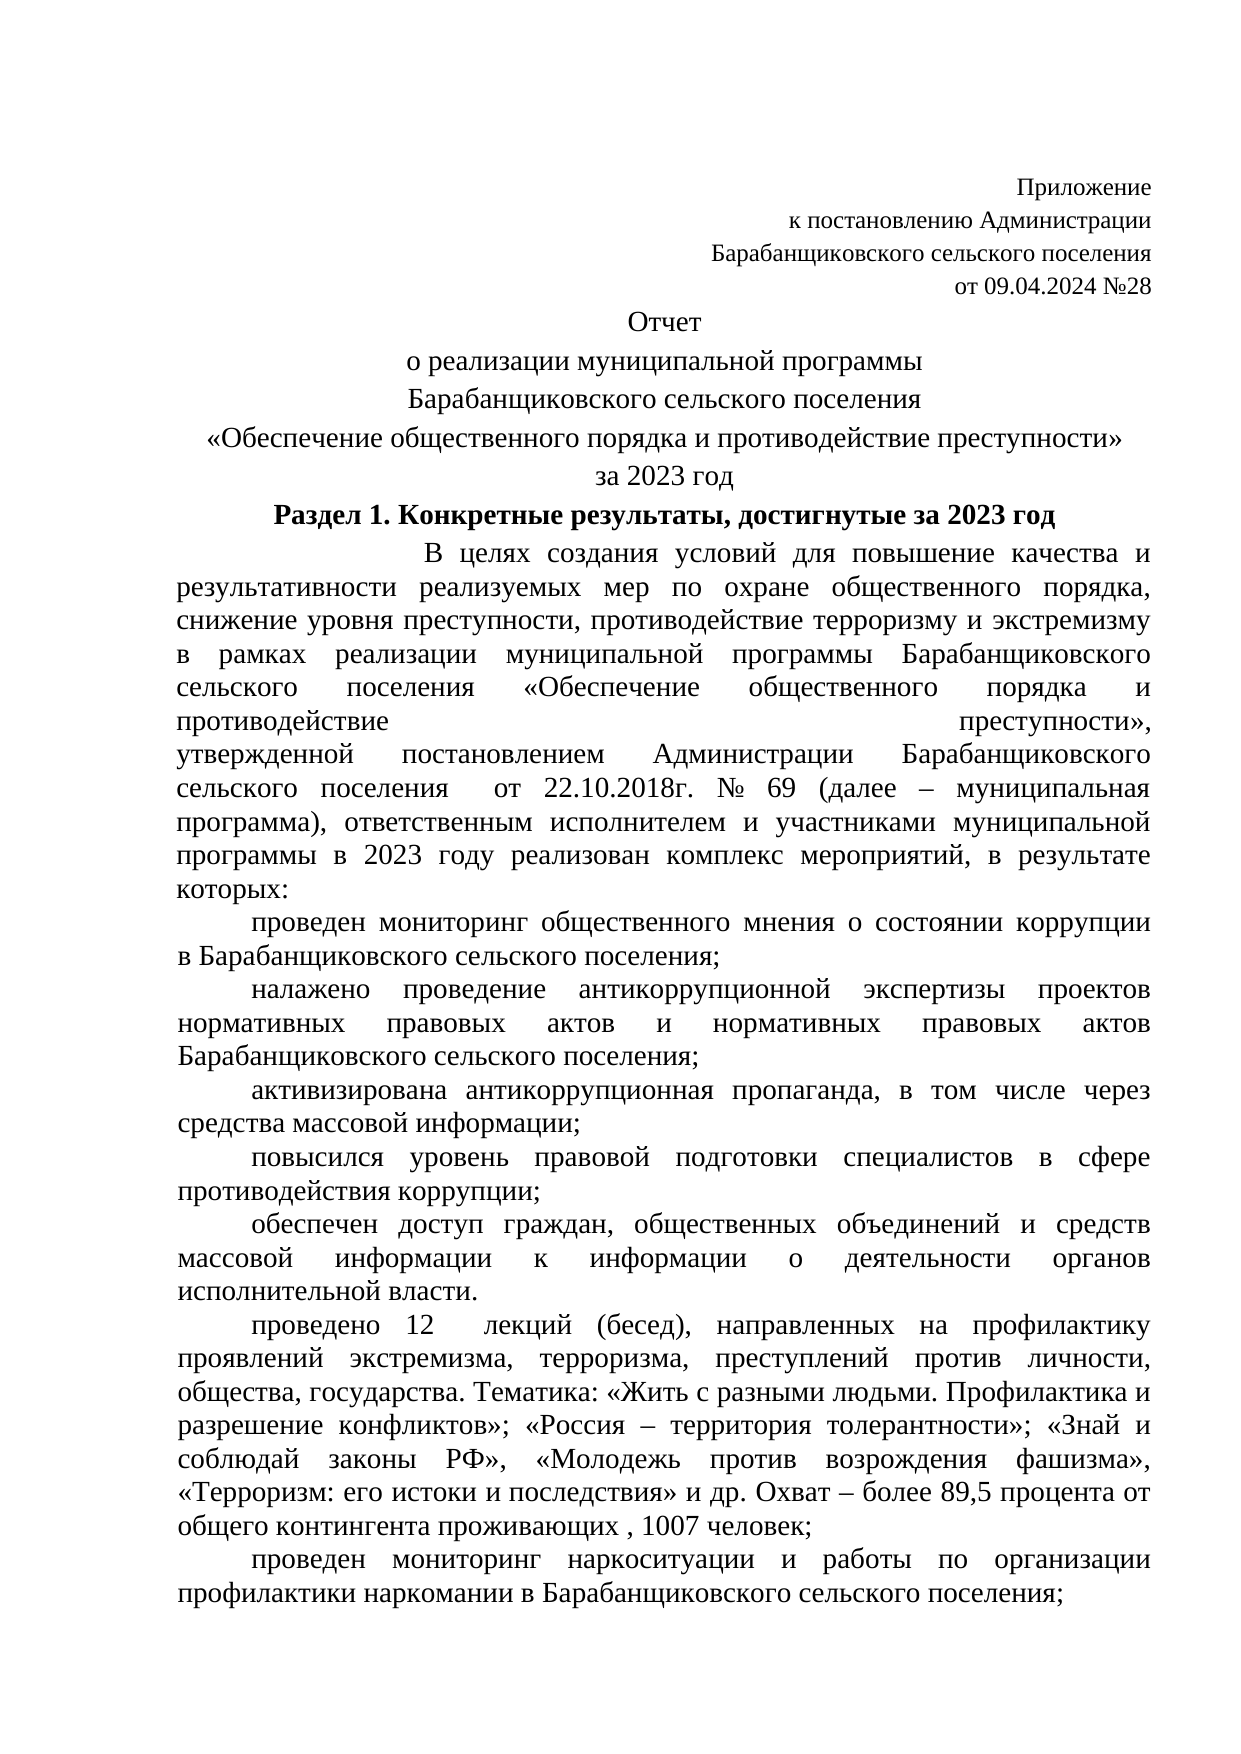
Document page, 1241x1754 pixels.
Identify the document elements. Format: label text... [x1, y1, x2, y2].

text Приложение [177, 172, 1152, 201]
text повысился уровень правовой подготовки специалистов в сфере противодействия коррупции; [177, 1139, 1152, 1206]
text обеспечен доступ граждан, общественных объединений и средств массовой информации к информации о деятельности органов исполнительной власти. [177, 1206, 1152, 1307]
text «Обеспечение общественного порядка и противодействие преступности» [177, 420, 1152, 453]
text Раздел 1. Конкретные результаты, достигнутые за 2023 год [177, 497, 1152, 530]
text Барабанщиковского сельского поселения [177, 381, 1152, 415]
text Барабанщиковского сельского поселения [177, 238, 1152, 267]
text к постановлению Администрации [177, 205, 1152, 234]
text налажено проведение антикоррупционной экспертизы проектов нормативных правовых актов и нормативных правовых актов Барабанщиковского сельского поселения; [177, 971, 1152, 1072]
text проведено 12 лекций (бесед), направленных на профилактику проявлений экстремизма, терроризма, преступлений против личности, общества, государства. Тематика: «Жить с разными людьми. Профилактика и разрешение конфликтов»; «Россия – территория толерантности»; «Знай и соблюдай законы РФ», «Молодежь против возрождения фашизма», «Терроризм: его истоки и последствия» и др. Охват – более 89,5 процента от общего контингента проживающих , 1007 человек; [177, 1307, 1152, 1542]
text от 09.04.2024 №28 [177, 271, 1152, 300]
text проведен мониторинг общественного мнения о состоянии коррупции в Барабанщиковского сельского поселения; [177, 904, 1152, 971]
text В целях создания условий для повышение качества и результативности реализуемых мер по охране общественного порядка, снижение уровня преступности, противодействие терроризму и экстремизму в рамках реализации муниципальной программы Барабанщиковского сельского поселения «Обеспечение общественного порядка и противодействие преступности», утвержденной постановлением Администрации Барабанщиковского сельского поселения от 22.10.2018г. № 69 (далее – муниципальная программа), ответственным исполнителем и участниками муниципальной программы в 2023 году реализован комплекс мероприятий, в результате которых: [176, 535, 1152, 904]
text о реализации муниципальной программы [177, 343, 1152, 376]
text Отчет [177, 304, 1152, 338]
text активизирована антикоррупционная пропаганда, в том числе через средства массовой информации; [177, 1072, 1152, 1139]
text проведен мониторинг наркоситуации и работы по организации профилактики наркомании в Барабанщиковского сельского поселения; [177, 1542, 1152, 1609]
text за 2023 год [177, 458, 1152, 492]
